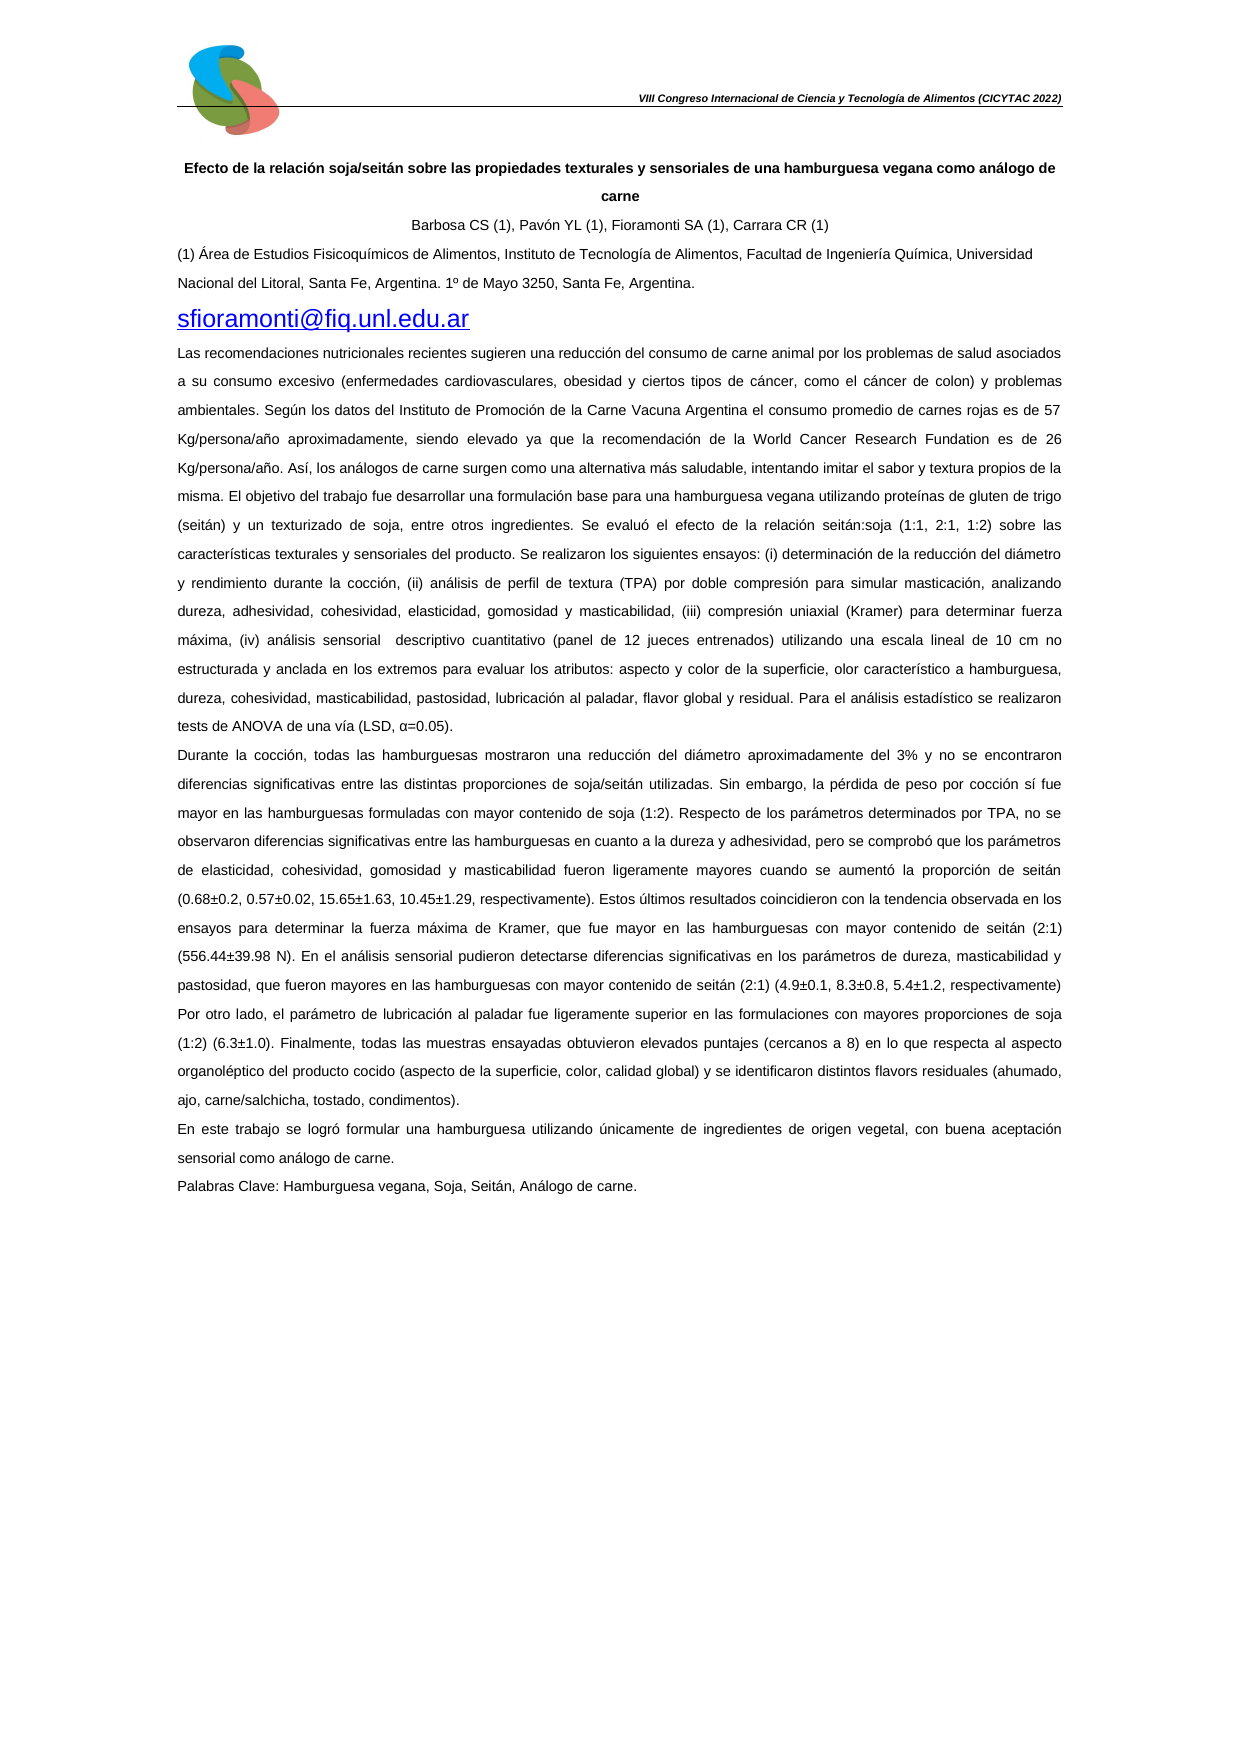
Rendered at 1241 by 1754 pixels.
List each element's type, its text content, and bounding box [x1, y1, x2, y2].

text En este trabajo se logró formular una hamburguesa utilizando únicamente de ingredientes de origen vegetal, con buena aceptación sensorial como análogo de carne. [177, 1109, 1063, 1166]
text Barbosa CS (1), Pavón YL (1), Fioramonti SA (1), Carrara CR (1) [177, 205, 1063, 234]
text Efecto de la relación soja/seitán sobre las propiedades texturales y sensoriales de una hamburguesa vegana como análogo de carne [177, 147, 1063, 205]
picture [178, 107, 289, 146]
text Las recomendaciones nutricionales recientes sugieren una reducción del consumo de carne animal por los problemas de salud asociados a su consumo excesivo (enfermedades cardiovasculares, obesidad y ciertos tipos de cáncer, como el cáncer de colon) y problemas ambientales. Según los datos del Instituto de Promoción de la Carne Vacuna Argentina el consumo promedio de carnes rojas es de 57 Kg/persona/año aproximadamente, siendo elevado ya que la recomendación de la World Cancer Research Fundation es de 26 Kg/persona/año. Así, los análogos de carne surgen como una alternativa más saludable, intentando imitar el sabor y textura propios de la misma. El objetivo del trabajo fue desarrollar una formulación base para una hamburguesa vegana utilizando proteínas de gluten de trigo (seitán) y un texturizado de soja, entre otros ingredientes. Se evaluó el efecto de la relación seitán:soja (1:1, 2:1, 1:2) sobre las características texturales y sensoriales del producto. Se realizaron los siguientes ensayos: (i) determinación de la reducción del diámetro y rendimiento durante la cocción, (ii) análisis de perfil de textura (TPA) por doble compresión para simular masticación, analizando dureza, adhesividad, cohesividad, elasticidad, gomosidad y masticabilidad, (iii) compresión uniaxial (Kramer) para determinar fuerza máxima, (iv) análisis sensorial descriptivo cuantitativo (panel de 12 jueces entrenados) utilizando una escala lineal de 10 cm no estructurada y anclada en los extremos para evaluar los atributos: aspecto y color de la superficie, olor característico a hamburguesa, dureza, cohesividad, masticabilidad, pastosidad, lubricación al paladar, flavor global y residual. Para el análisis estadístico se realizaron tests de ANOVA de una vía (LSD, α=0.05). [177, 332, 1063, 735]
text (1) Área de Estudios Fisicoquímicos de Alimentos, Instituto de Tecnología de Alimentos, Facultad de Ingeniería Química, Universidad Nacional del Litoral, Santa Fe, Argentina. 1º de Mayo 3250, Santa Fe, Argentina. [177, 234, 1063, 291]
text Palabras Clave: Hamburguesa vegana, Soja, Seitán, Análogo de carne. [177, 1166, 1063, 1195]
text Durante la cocción, todas las hamburguesas mostraron una reducción del diámetro aproximadamente del 3% y no se encontraron diferencias significativas entre las distintas proporciones de soja/seitán utilizadas. Sin embargo, la pérdida de peso por cocción sí fue mayor en las hamburguesas formuladas con mayor contenido de soja (1:2). Respecto de los parámetros determinados por TPA, no se observaron diferencias significativas entre las hamburguesas en cuanto a la dureza y adhesividad, pero se comprobó que los parámetros de elasticidad, cohesividad, gomosidad y masticabilidad fueron ligeramente mayores cuando se aumentó la proporción de seitán (0.68±0.2, 0.57±0.02, 15.65±1.63, 10.45±1.29, respectivamente). Estos últimos resultados coincidieron con la tendencia observada en los ensayos para determinar la fuerza máxima de Kramer, que fue mayor en las hamburguesas con mayor contenido de seitán (2:1) (556.44±39.98 N). En el análisis sensorial pudieron detectarse diferencias significativas en los parámetros de dureza, masticabilidad y pastosidad, que fueron mayores en las hamburguesas con mayor contenido de seitán (2:1) (4.9±0.1, 8.3±0.8, 5.4±1.2, respectivamente) Por otro lado, el parámetro de lubricación al paladar fue ligeramente superior en las formulaciones con mayores proporciones de soja (1:2) (6.3±1.0). Finalmente, todas las muestras ensayadas obtuvieron elevados puntajes (cercanos a 8) en lo que respecta al aspecto organoléptico del producto cocido (aspecto de la superficie, color, calidad global) y se identificaron distintos flavors residuales (ahumado, ajo, carne/salchicha, tostado, condimentos). [177, 735, 1063, 1109]
text sfioramonti@fiq.unl.edu.ar [177, 304, 1063, 332]
picture [178, 37, 289, 106]
